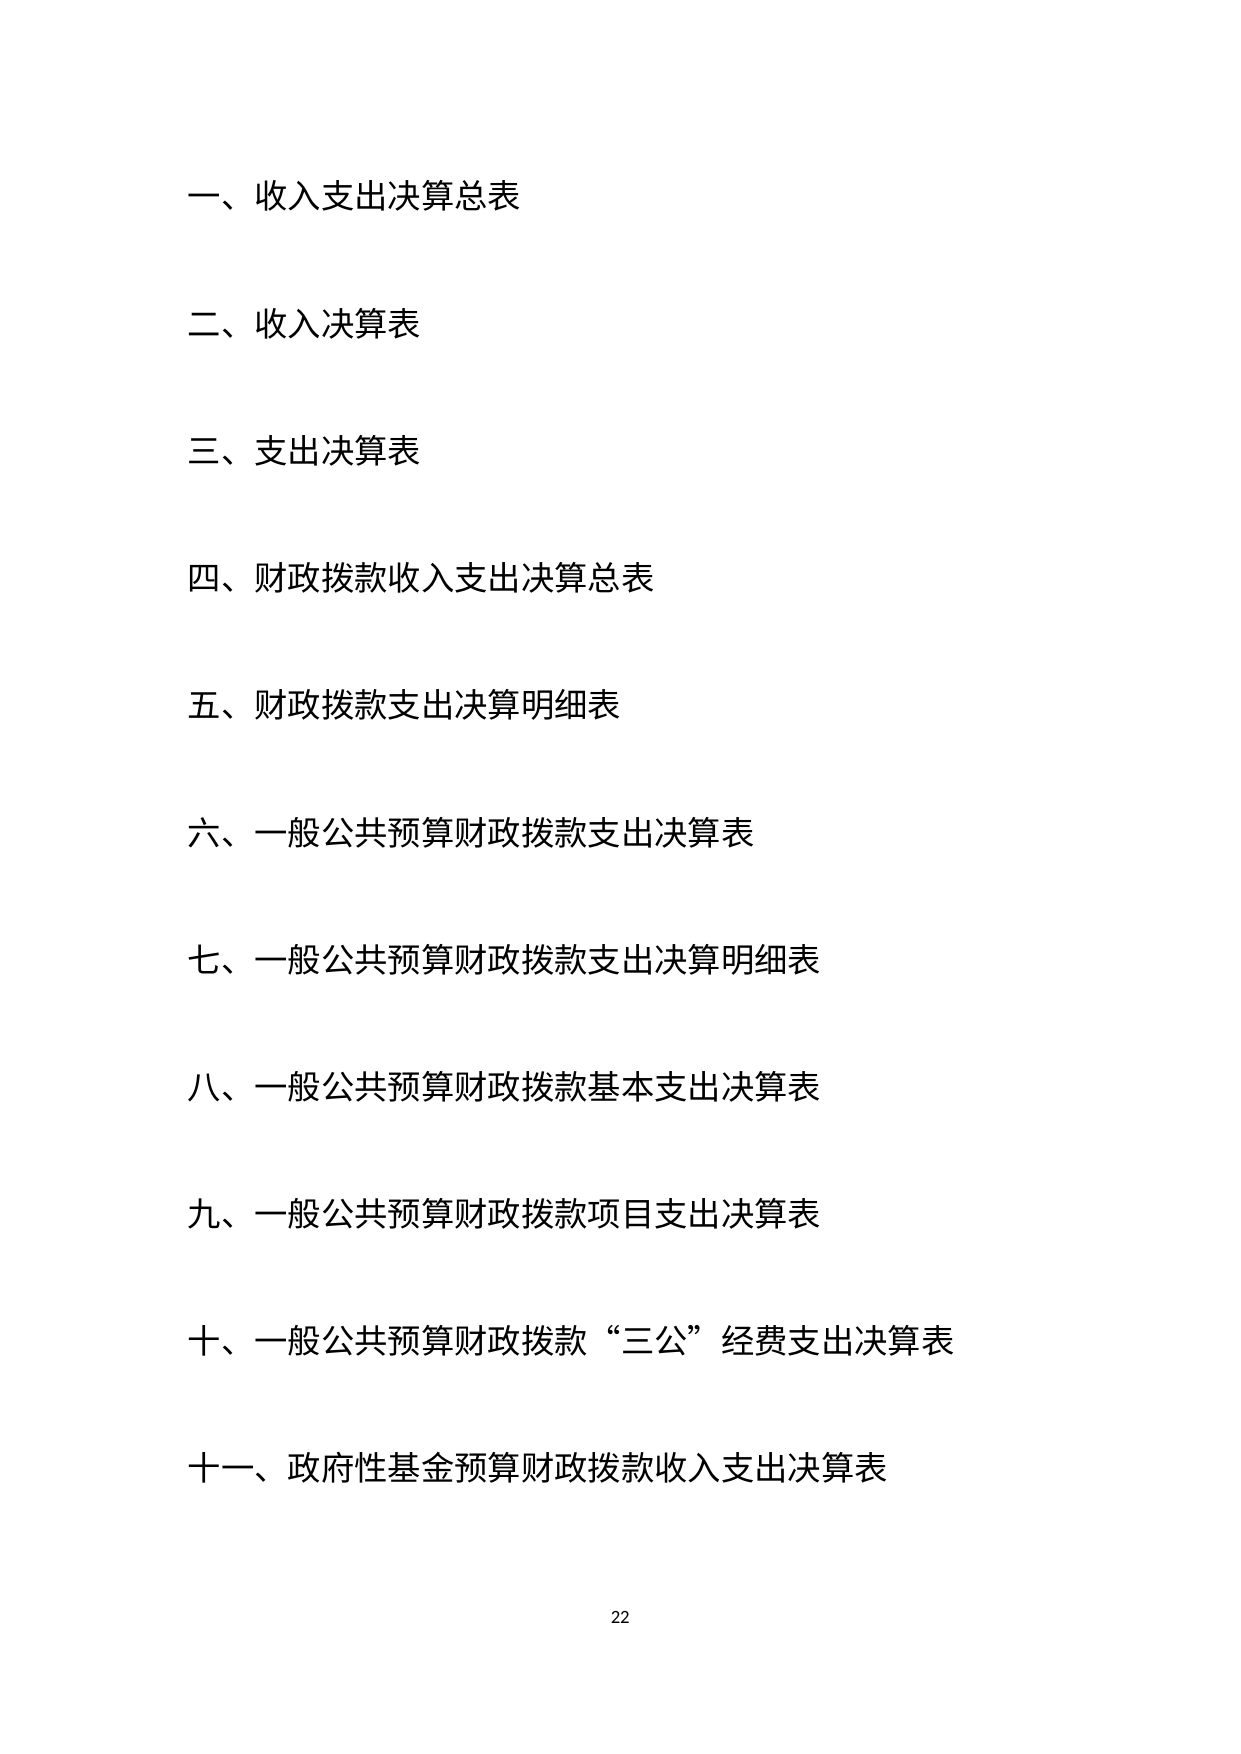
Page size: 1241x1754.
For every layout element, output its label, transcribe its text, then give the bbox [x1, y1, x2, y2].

subtitle 九、一般公共预算财政拨款项目支出决算表 [187, 1179, 1053, 1244]
subtitle 八、一般公共预算财政拨款基本支出决算表 [187, 1052, 1053, 1117]
subtitle 十一、政府性基金预算财政拨款收入支出决算表 [187, 1434, 1053, 1499]
subtitle 二、收入决算表 [187, 289, 1053, 354]
subtitle 四、财政拨款收入支出决算总表 [187, 543, 1053, 608]
subtitle 六、一般公共预算财政拨款支出决算表 [187, 798, 1053, 863]
subtitle 七、一般公共预算财政拨款支出决算明细表 [187, 925, 1053, 990]
subtitle 一、收入支出决算总表 [187, 162, 1053, 227]
subtitle 三、支出决算表 [187, 416, 1053, 481]
subtitle 十、一般公共预算财政拨款“三公”经费支出决算表 [187, 1307, 1053, 1372]
subtitle 五、财政拨款支出决算明细表 [187, 671, 1053, 736]
